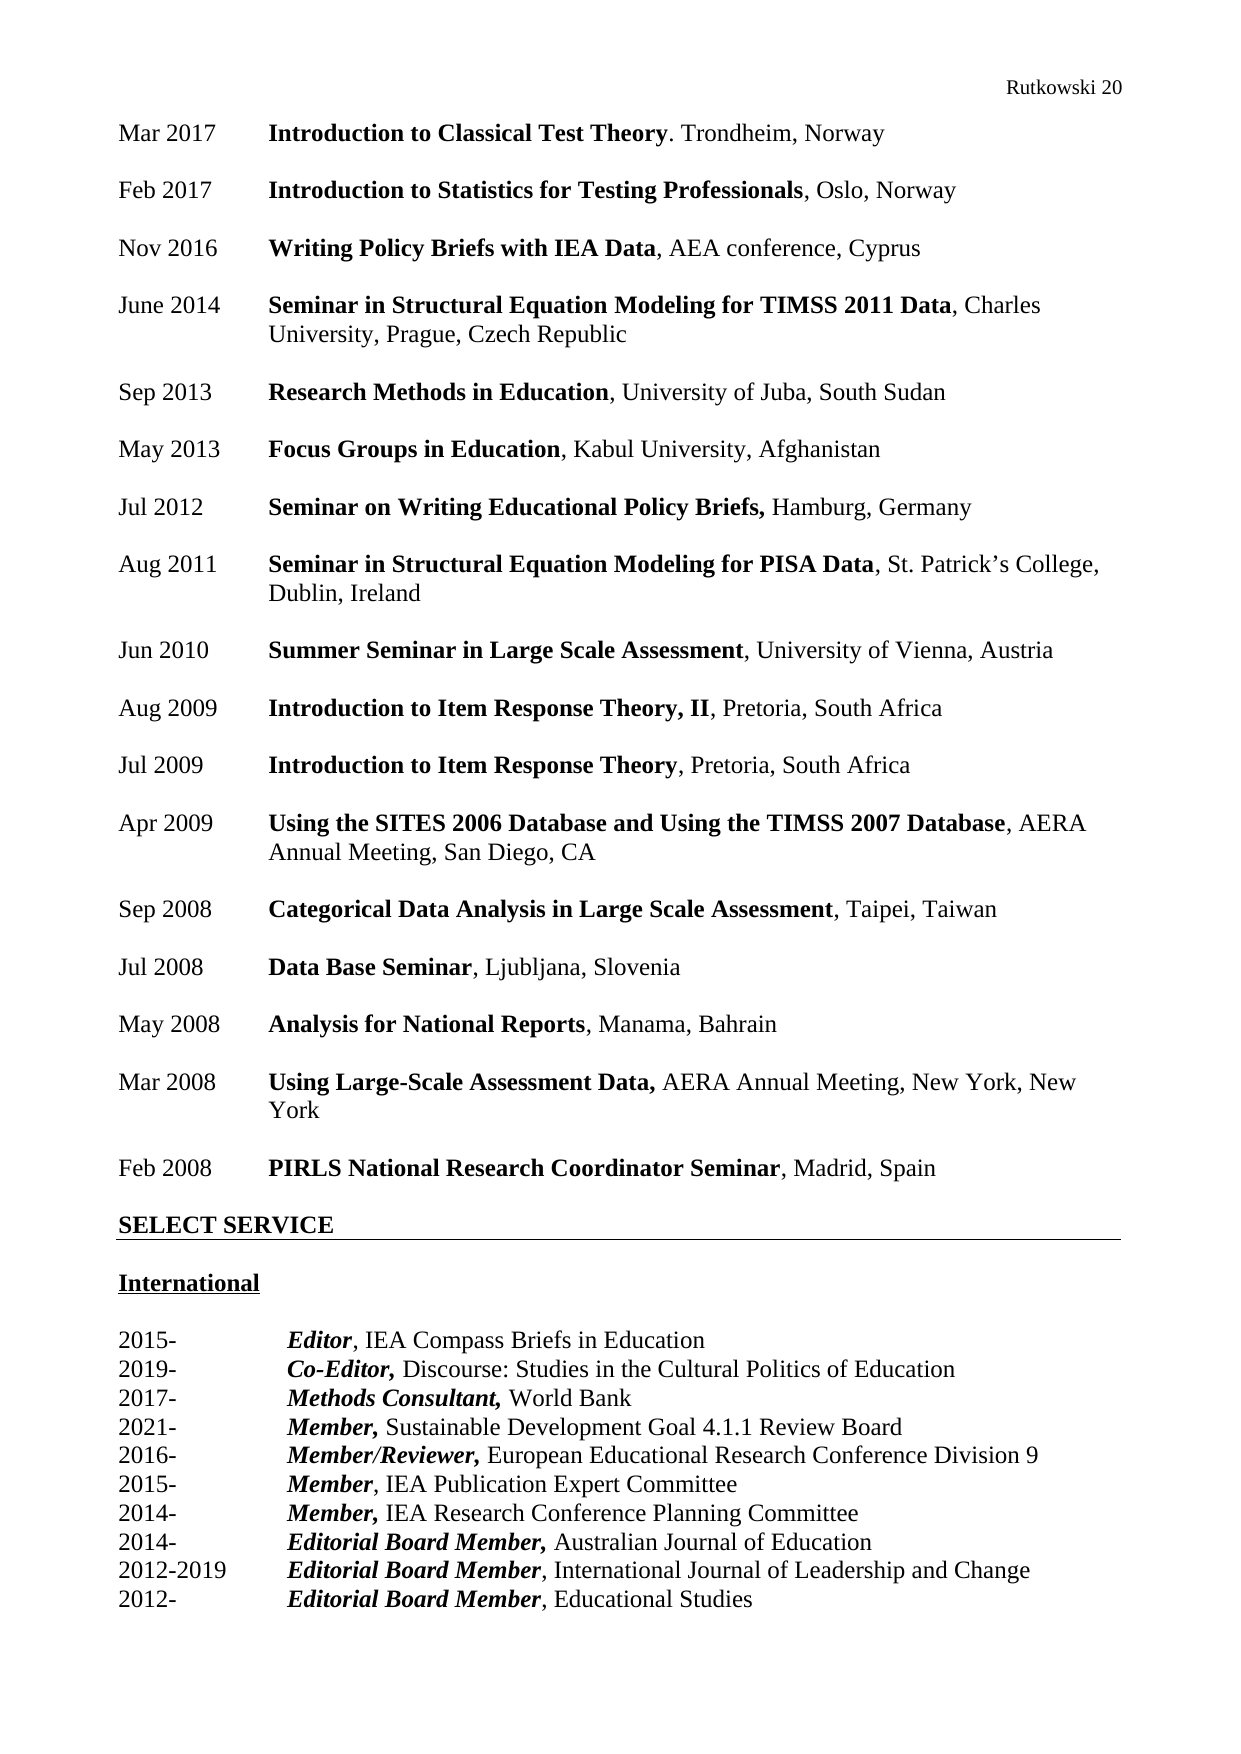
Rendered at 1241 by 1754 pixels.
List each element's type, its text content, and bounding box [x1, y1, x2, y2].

text Jul 2008 Data Base Seminar, Ljubljana, Slovenia [118, 952, 1122, 981]
text 2014- Editorial Board Member, Australian Journal of Education [118, 1527, 1122, 1556]
subtitle Sep 2013 Research Methods in Education, University of Juba, South Sudan [118, 377, 1122, 406]
text Feb 2008 PIRLS National Research Coordinator Seminar, Madrid, Spain [118, 1153, 1122, 1182]
text 2021- Member, Sustainable Development Goal 4.1.1 Review Board [118, 1412, 1122, 1441]
text SELECT SERVICE [118, 1211, 1122, 1239]
text International [118, 1268, 1122, 1297]
subtitle Feb 2017 Introduction to Statistics for Testing Professionals, Oslo, Norway [118, 176, 1122, 204]
text 2014- Member, IEA Research Conference Planning Committee [118, 1498, 1122, 1527]
text Mar 2008 Using Large-Scale Assessment Data, AERA Annual Meeting, New York, New York [118, 1067, 1122, 1124]
subtitle Aug 2011 Seminar in Structural Equation Modeling for PISA Data, St. Patrick’s College, Dublin, Ireland [118, 549, 1122, 607]
text May 2013 Focus Groups in Education, Kabul University, Afghanistan [118, 434, 1122, 463]
text 2015- Editor, IEA Compass Briefs in Education [118, 1326, 1122, 1354]
text 2012-2019 Editorial Board Member, International Journal of Leadership and Change [118, 1556, 1122, 1584]
text Sep 2008 Categorical Data Analysis in Large Scale Assessment, Taipei, Taiwan [118, 894, 1122, 923]
text 2017- Methods Consultant, World Bank [118, 1383, 1122, 1412]
subtitle Jul 2012 Seminar on Writing Educational Policy Briefs, Hamburg, Germany [118, 492, 1122, 521]
text 2016- Member/Reviewer, European Educational Research Conference Division 9 [118, 1441, 1122, 1469]
subtitle Nov 2016 Writing Policy Briefs with IEA Data, AEA conference, Cyprus [118, 233, 1122, 262]
text 2012- Editorial Board Member, Educational Studies [118, 1584, 1122, 1613]
text Apr 2009 Using the SITES 2006 Database and Using the TIMSS 2007 Database, AERA Annual Meeting, San Diego, CA [118, 808, 1122, 866]
subtitle June 2014 Seminar in Structural Equation Modeling for TIMSS 2011 Data, Charles University, Prague, Czech Republic [118, 291, 1122, 348]
subtitle Jun 2010 Summer Seminar in Large Scale Assessment, University of Vienna, Austria [118, 636, 1122, 664]
text May 2008 Analysis for National Reports, Manama, Bahrain [118, 1009, 1122, 1038]
text Jul 2009 Introduction to Item Response Theory, Pretoria, South Africa [118, 751, 1122, 779]
subtitle Mar 2017 Introduction to Classical Test Theory. Trondheim, Norway [118, 118, 1122, 147]
text Aug 2009 Introduction to Item Response Theory, II, Pretoria, South Africa [118, 693, 1122, 722]
text 2019- Co-Editor, Discourse: Studies in the Cultural Politics of Education [118, 1354, 1122, 1383]
text 2015- Member, IEA Publication Expert Committee [118, 1469, 1122, 1498]
